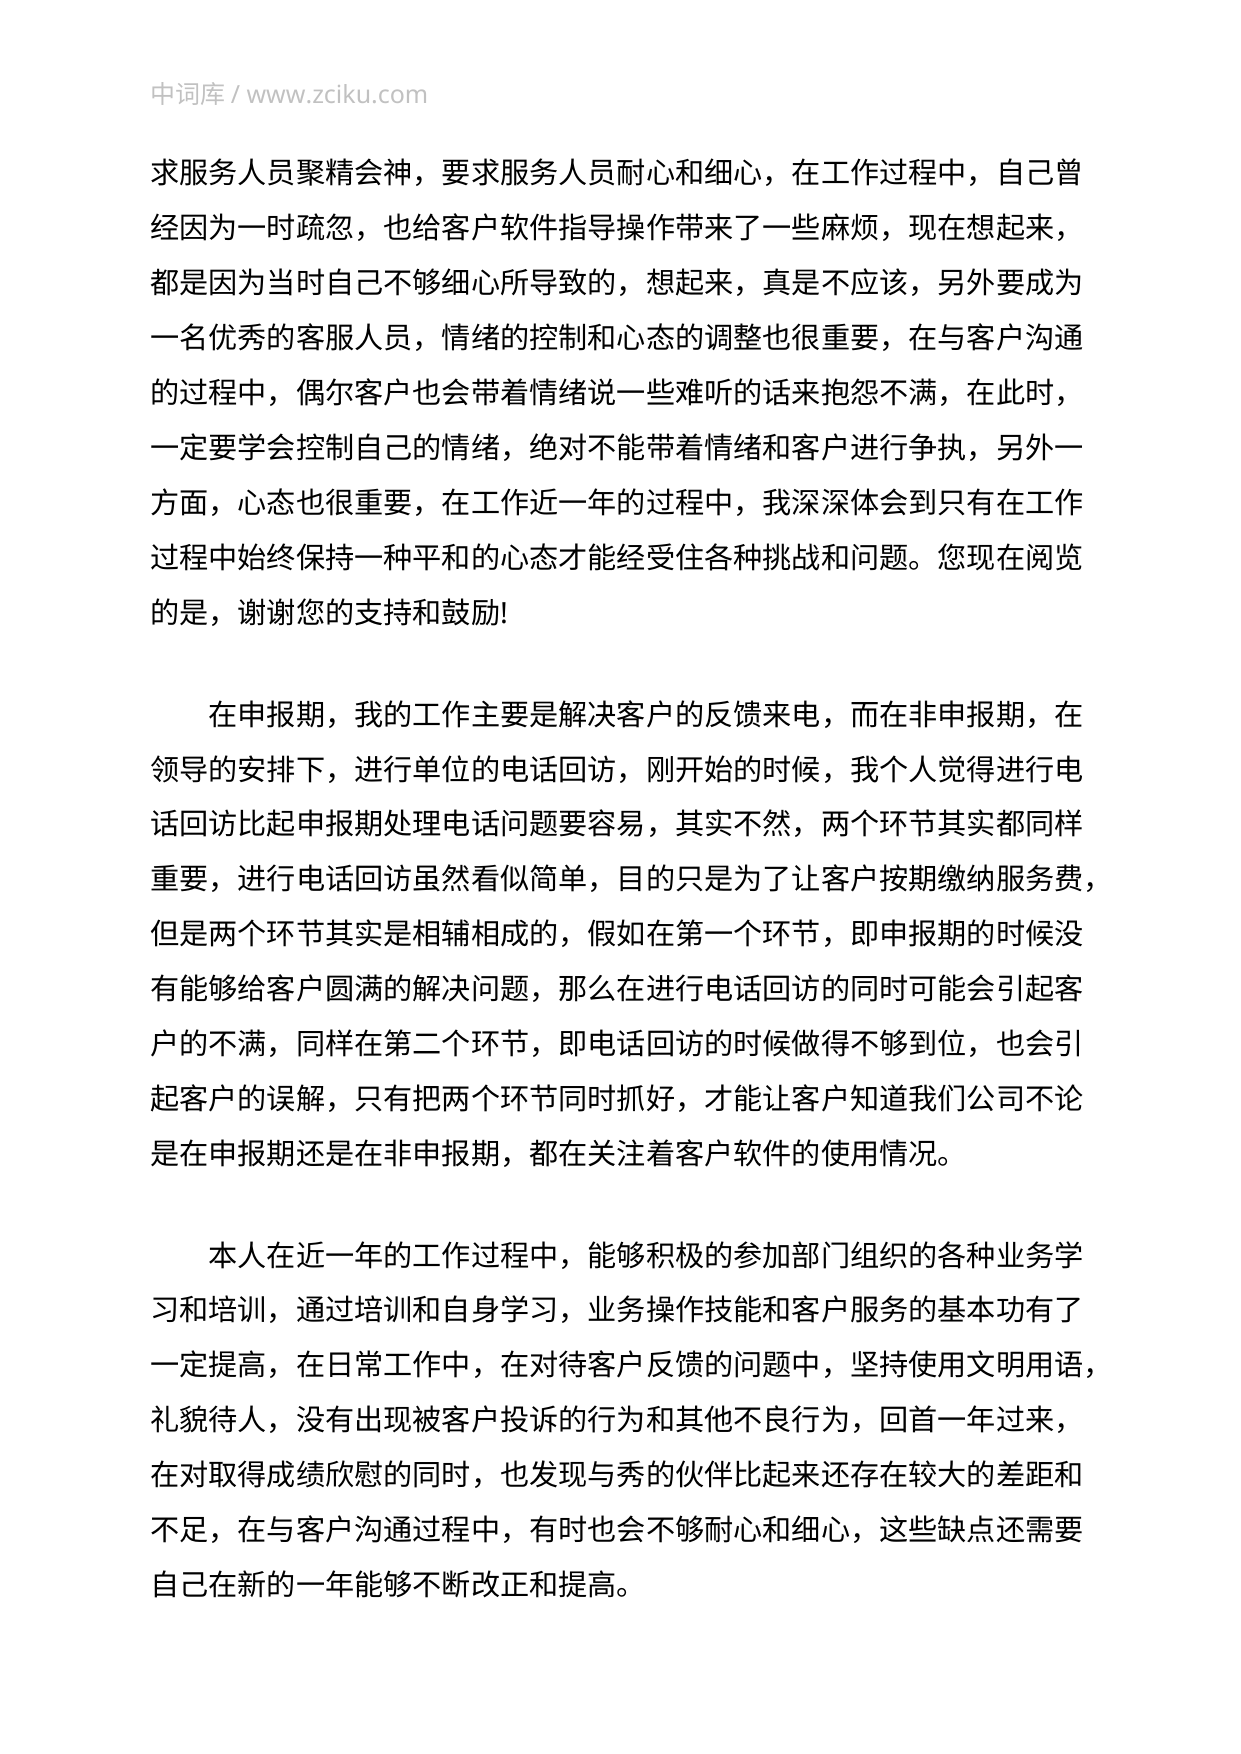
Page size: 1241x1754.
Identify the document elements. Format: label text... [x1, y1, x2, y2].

text 本人在近一年的工作过程中，能够积极的参加部门组织的各种业务学习和培训，通过培训和自身学习，业务操作技能和客户服务的基本功有了一定提高，在日常工作中，在对待客户反馈的问题中，坚持使用文明用语，礼貌待人，没有出现被客户投诉的行为和其他不良行为，回首一年过来，在对取得成绩欣慰的同时，也发现与秀的伙伴比起来还存在较大的差距和不足，在与客户沟通过程中，有时也会不够耐心和细心，这些缺点还需要自己在新的一年能够不断改正和提高。 [150, 1232, 1090, 1604]
text 在申报期，我的工作主要是解决客户的反馈来电，而在非申报期，在领导的安排下，进行单位的电话回访，刚开始的时候，我个人觉得进行电话回访比起申报期处理电话问题要容易，其实不然，两个环节其实都同样重要，进行电话回访虽然看似简单，目的只是为了让客户按期缴纳服务费，但是两个环节其实是相辅相成的，假如在第一个环节，即申报期的时候没有能够给客户圆满的解决问题，那么在进行电话回访的同时可能会引起客户的不满，同样在第二个环节，即电话回访的时候做得不够到位，也会引起客户的误解，只有把两个环节同时抓好，才能让客户知道我们公司不论是在申报期还是在非申报期，都在关注着客户软件的使用情况。 [150, 691, 1090, 1173]
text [150, 150, 1090, 632]
